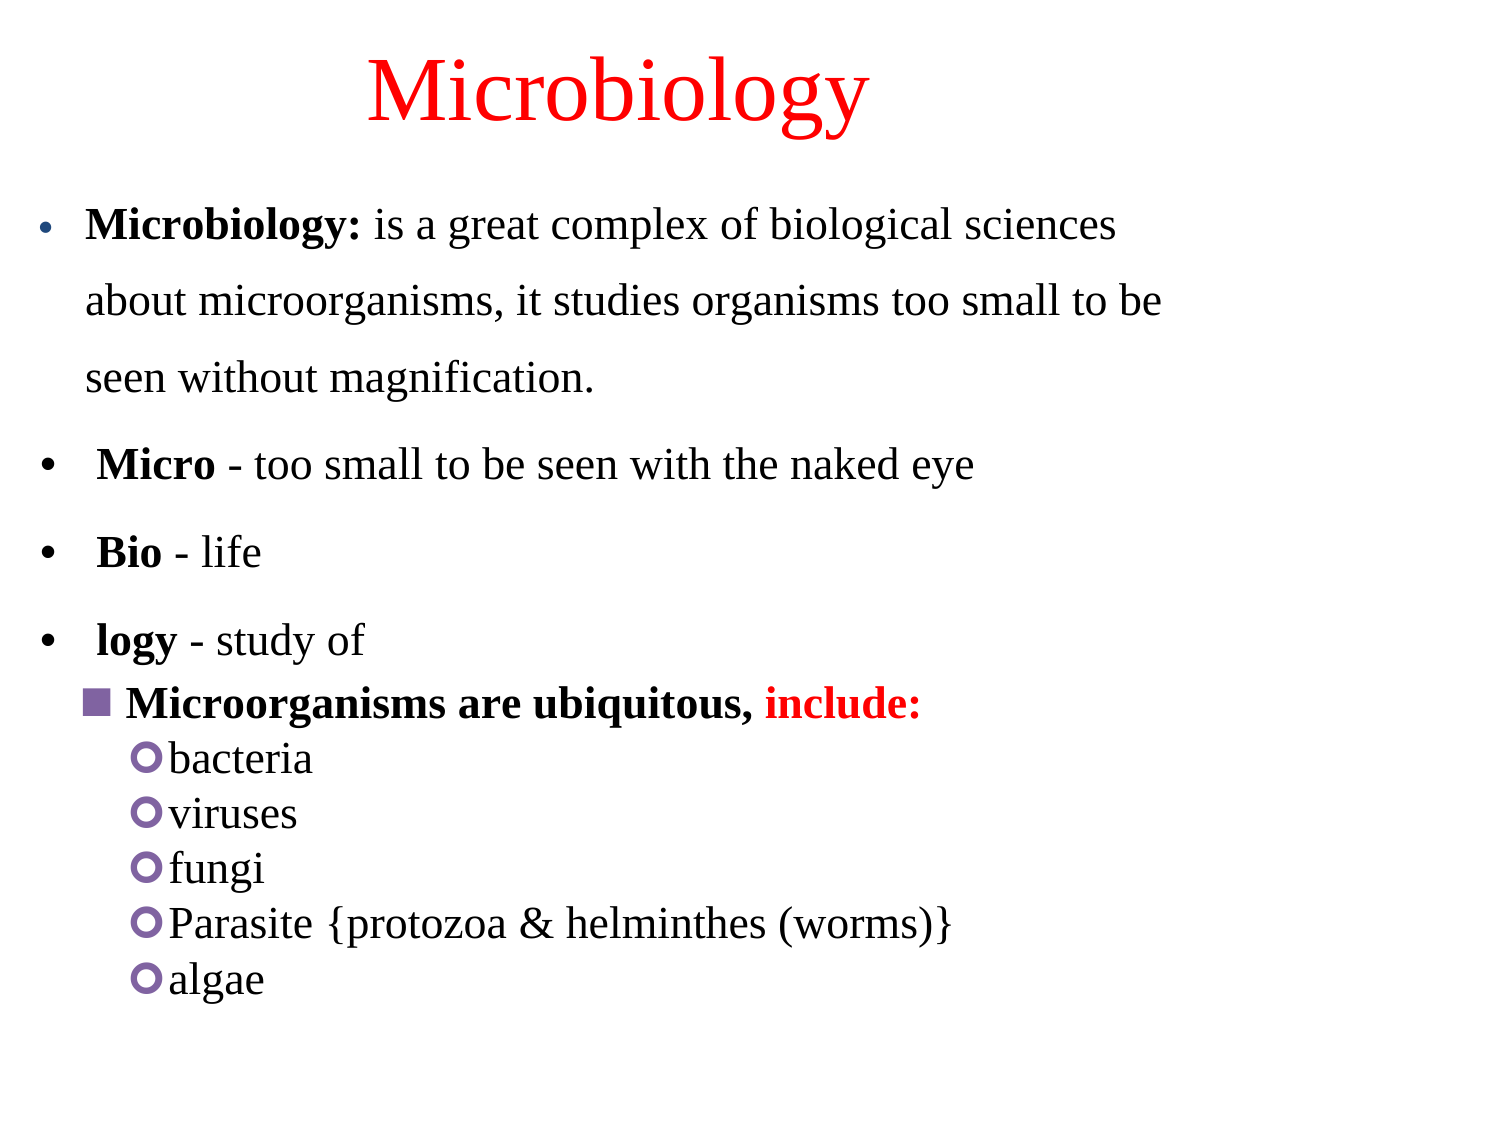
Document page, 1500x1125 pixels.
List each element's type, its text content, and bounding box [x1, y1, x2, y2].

list Parasite {protozoa & helminthes (worms)} [127, 896, 1500, 949]
list Micro - too small to be seen with the naked eye [40, 437, 1500, 489]
list Bio - life [40, 524, 1500, 577]
list bacteria [127, 731, 1500, 784]
list Microorganisms are ubiquitous, include: [79, 676, 1500, 729]
list fungi [127, 841, 1500, 894]
list algae [127, 951, 1500, 1004]
list logy - study of [40, 612, 1500, 665]
subtitle Microbiology [0, 34, 1236, 140]
list Microbiology: is a great complex of biological sciences about microorganisms, it studies organisms too small to be seen without magnification. [40, 197, 1229, 402]
list viruses [127, 786, 1500, 839]
